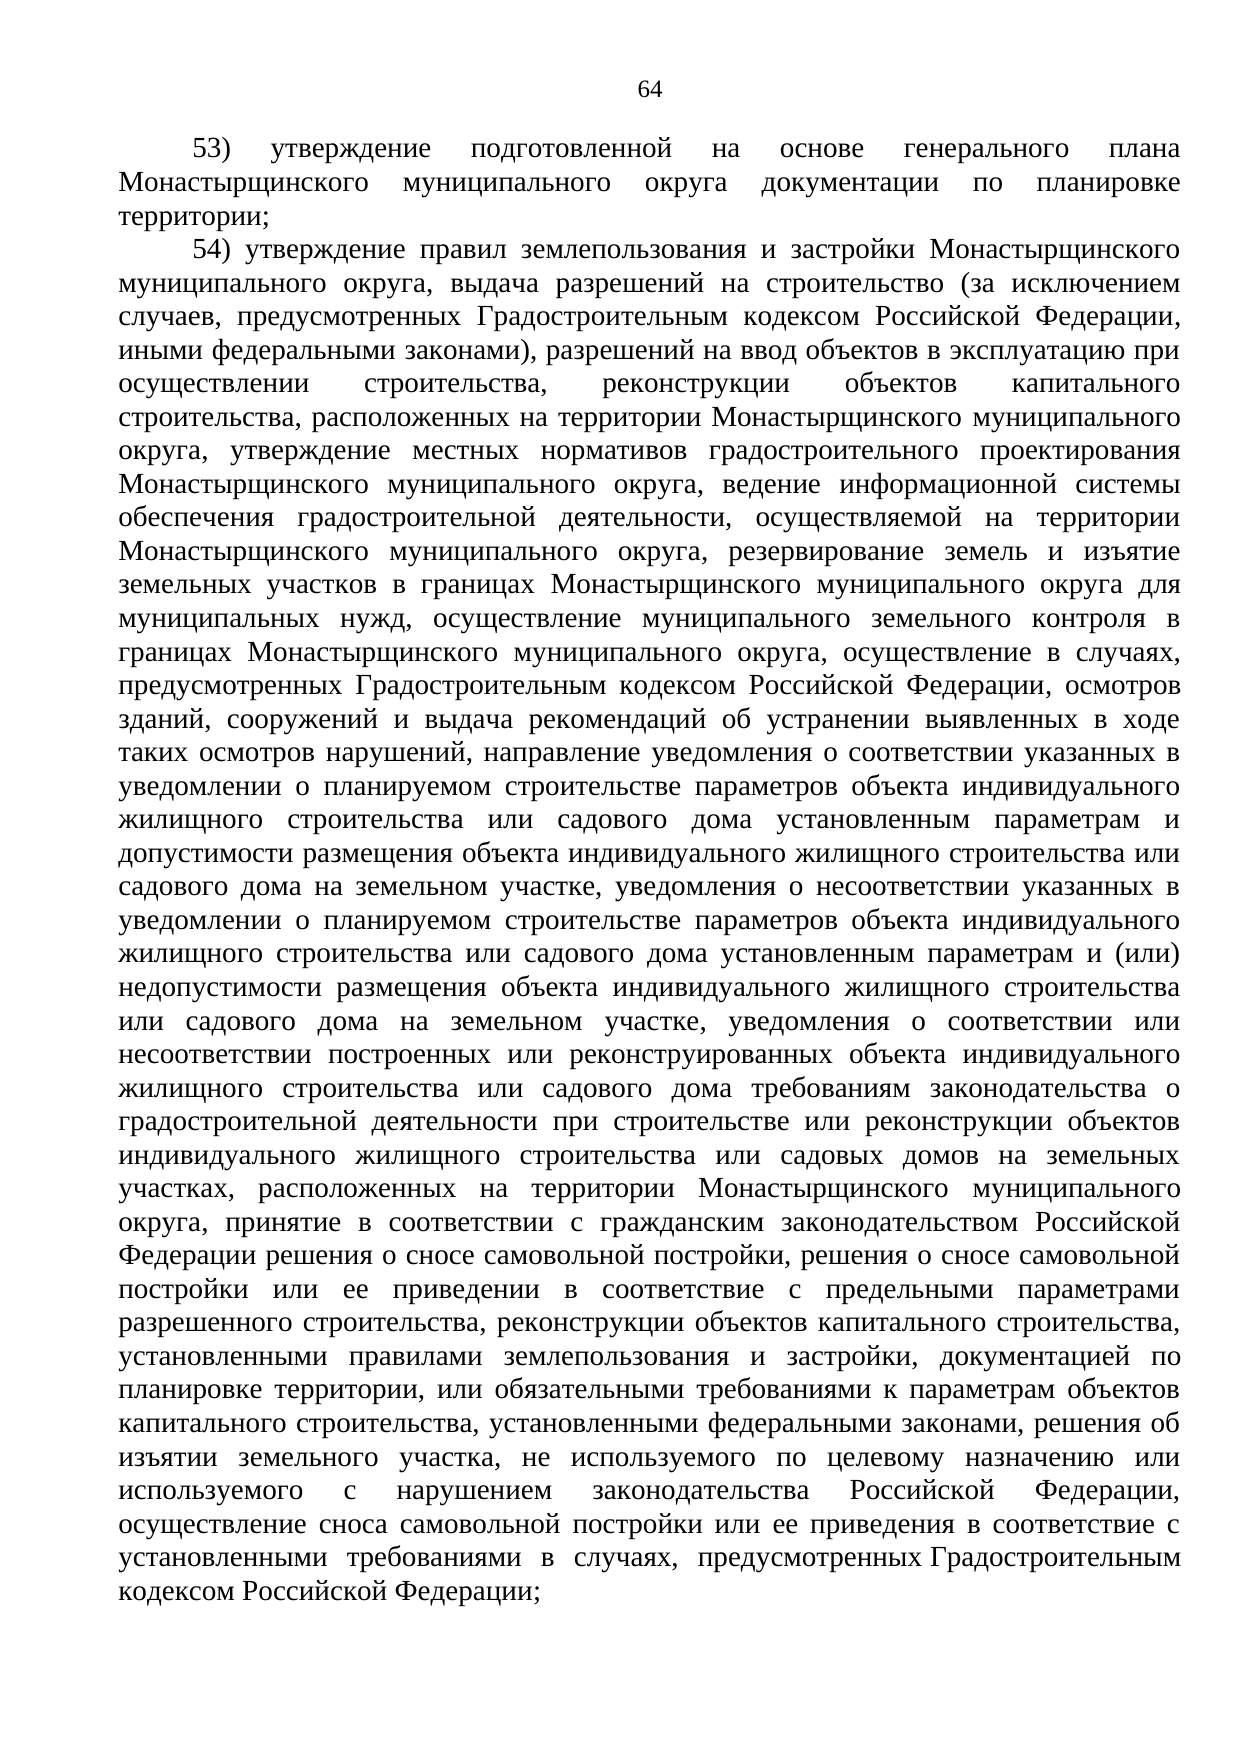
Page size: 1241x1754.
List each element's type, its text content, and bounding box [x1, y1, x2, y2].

text 53) утверждение подготовленной на основе генерального плана Монастырщинского муниципального округа документации по планировке территории; [118, 131, 1181, 231]
text 54) утверждение правил землепользования и застройки Монастырщинского муниципального округа, выдача разрешений на строительство (за исключением случаев, предусмотренных Градостроительным кодексом Российской Федерации, иными федеральными законами), разрешений на ввод объектов в эксплуатацию при осуществлении строительства, реконструкции объектов капитального строительства, расположенных на территории Монастырщинского муниципального округа, утверждение местных нормативов градостроительного проектирования Монастырщинского муниципального округа, ведение информационной системы обеспечения градостроительной деятельности, осуществляемой на территории Монастырщинского муниципального округа, резервирование земель и изъятие земельных участков в границах Монастырщинского муниципального округа для муниципальных нужд, осуществление муниципального земельного контроля в границах Монастырщинского муниципального округа, осуществление в случаях, предусмотренных Градостроительным кодексом Российской Федерации, осмотров зданий, сооружений и выдача рекомендаций об устранении выявленных в ходе таких осмотров нарушений, направление уведомления о соответствии указанных в уведомлении о планируемом строительстве параметров объекта индивидуального жилищного строительства или садового дома установленным параметрам и допустимости размещения объекта индивидуального жилищного строительства или садового дома на земельном участке, уведомления о несоответствии указанных в уведомлении о планируемом строительстве параметров объекта индивидуального жилищного строительства или садового дома установленным параметрам и (или) недопустимости размещения объекта индивидуального жилищного строительства или садового дома на земельном участке, уведомления о соответствии или несоответствии построенных или реконструированных объекта индивидуального жилищного строительства или садового дома требованиям законодательства о градостроительной деятельности при строительстве или реконструкции объектов индивидуального жилищного строительства или садовых домов на земельных участках, расположенных на территории Монастырщинского муниципального округа, принятие в соответствии с гражданским законодательством Российской Федерации решения о сносе самовольной постройки, решения о сносе самовольной постройки или ее приведении в соответствие с предельными параметрами разрешенного строительства, реконструкции объектов капитального строительства, установленными правилами землепользования и застройки, документацией по планировке территории, или обязательными требованиями к параметрам объектов капитального строительства, установленными федеральными законами, решения об изъятии земельного участка, не используемого по целевому назначению или используемого с нарушением законодательства Российской Федерации, осуществление сноса самовольной постройки или ее приведения в соответствие с установленными требованиями в случаях, предусмотренных Градостроительным кодексом Российской Федерации; [118, 231, 1181, 1606]
